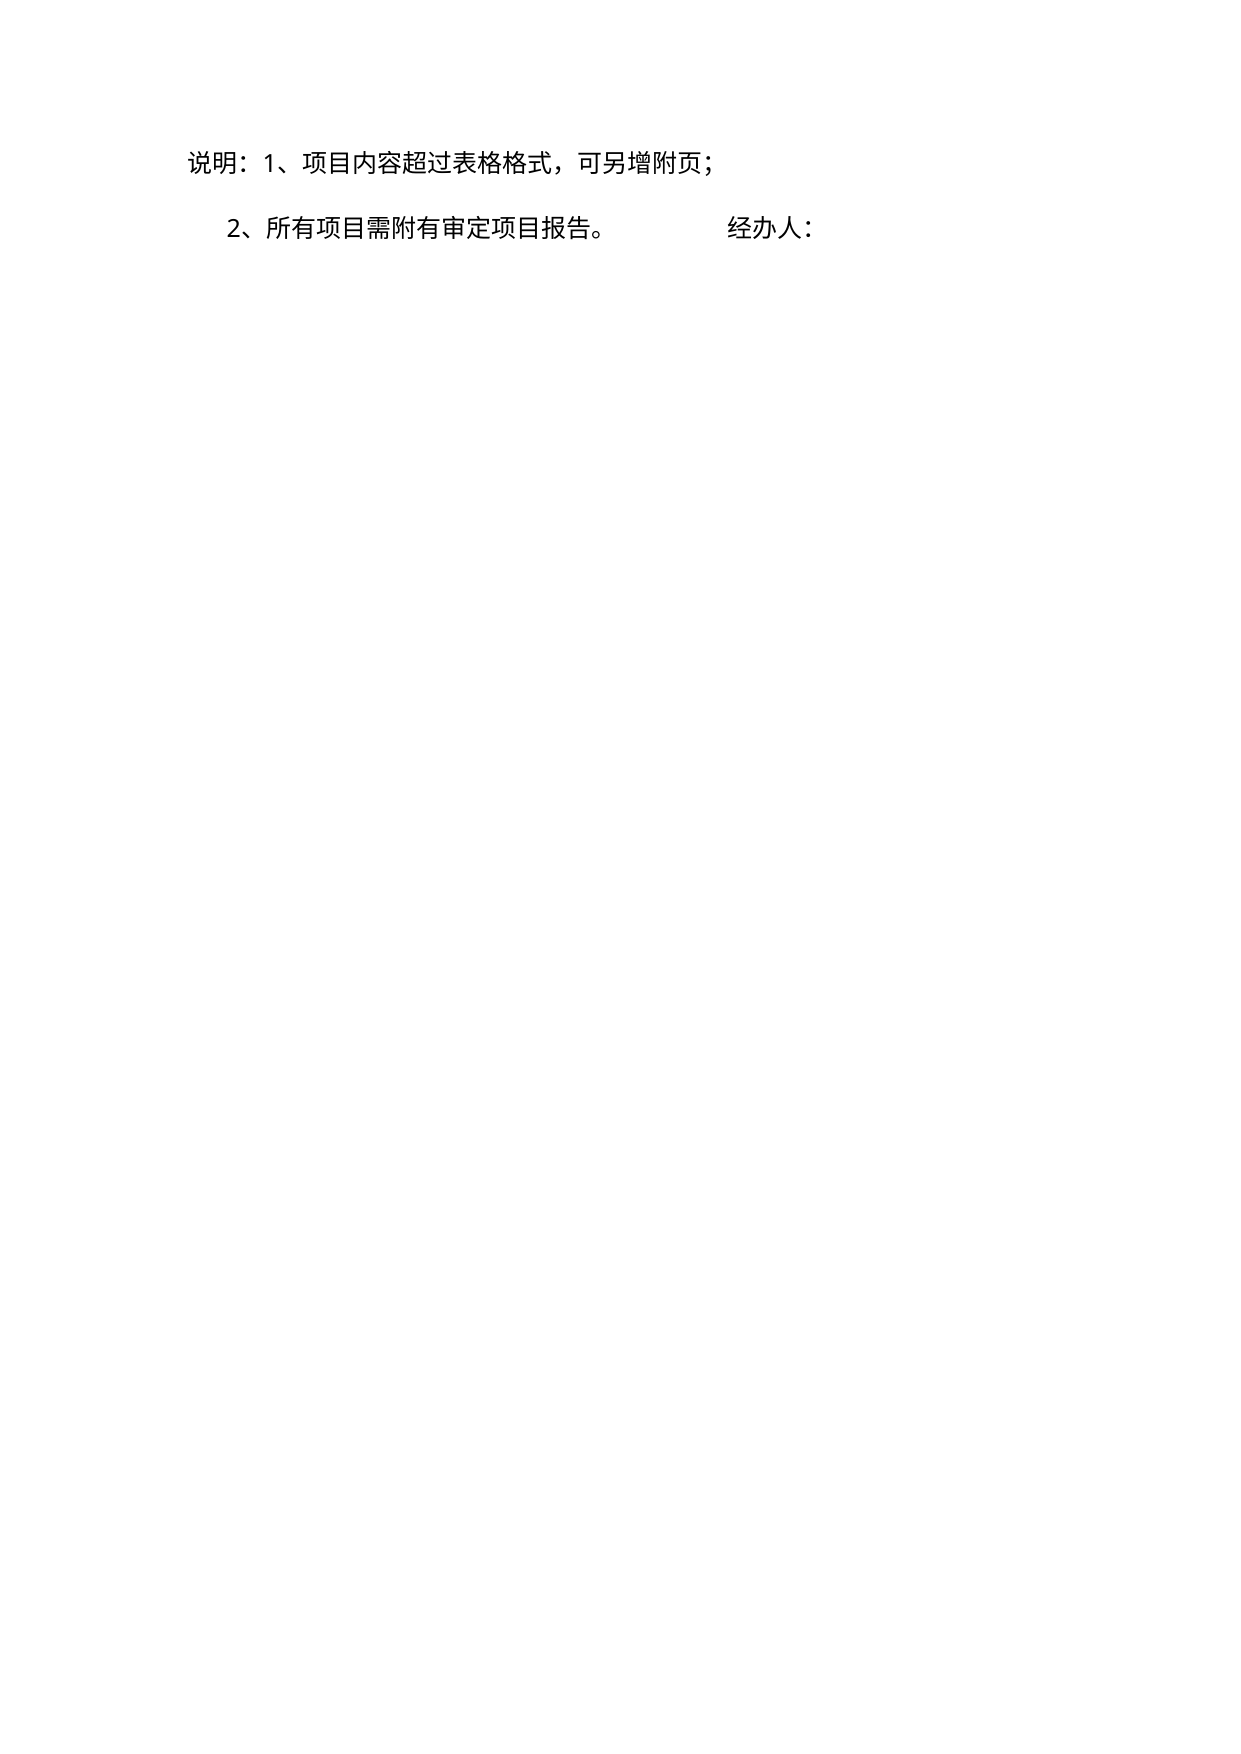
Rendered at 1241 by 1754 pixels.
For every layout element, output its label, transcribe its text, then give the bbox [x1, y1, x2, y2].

text 2、所有项目需附有审定项目报告。 经办人： [187, 194, 1053, 259]
text 说明：1、项目内容超过表格格式，可另增附页； [187, 129, 1053, 194]
